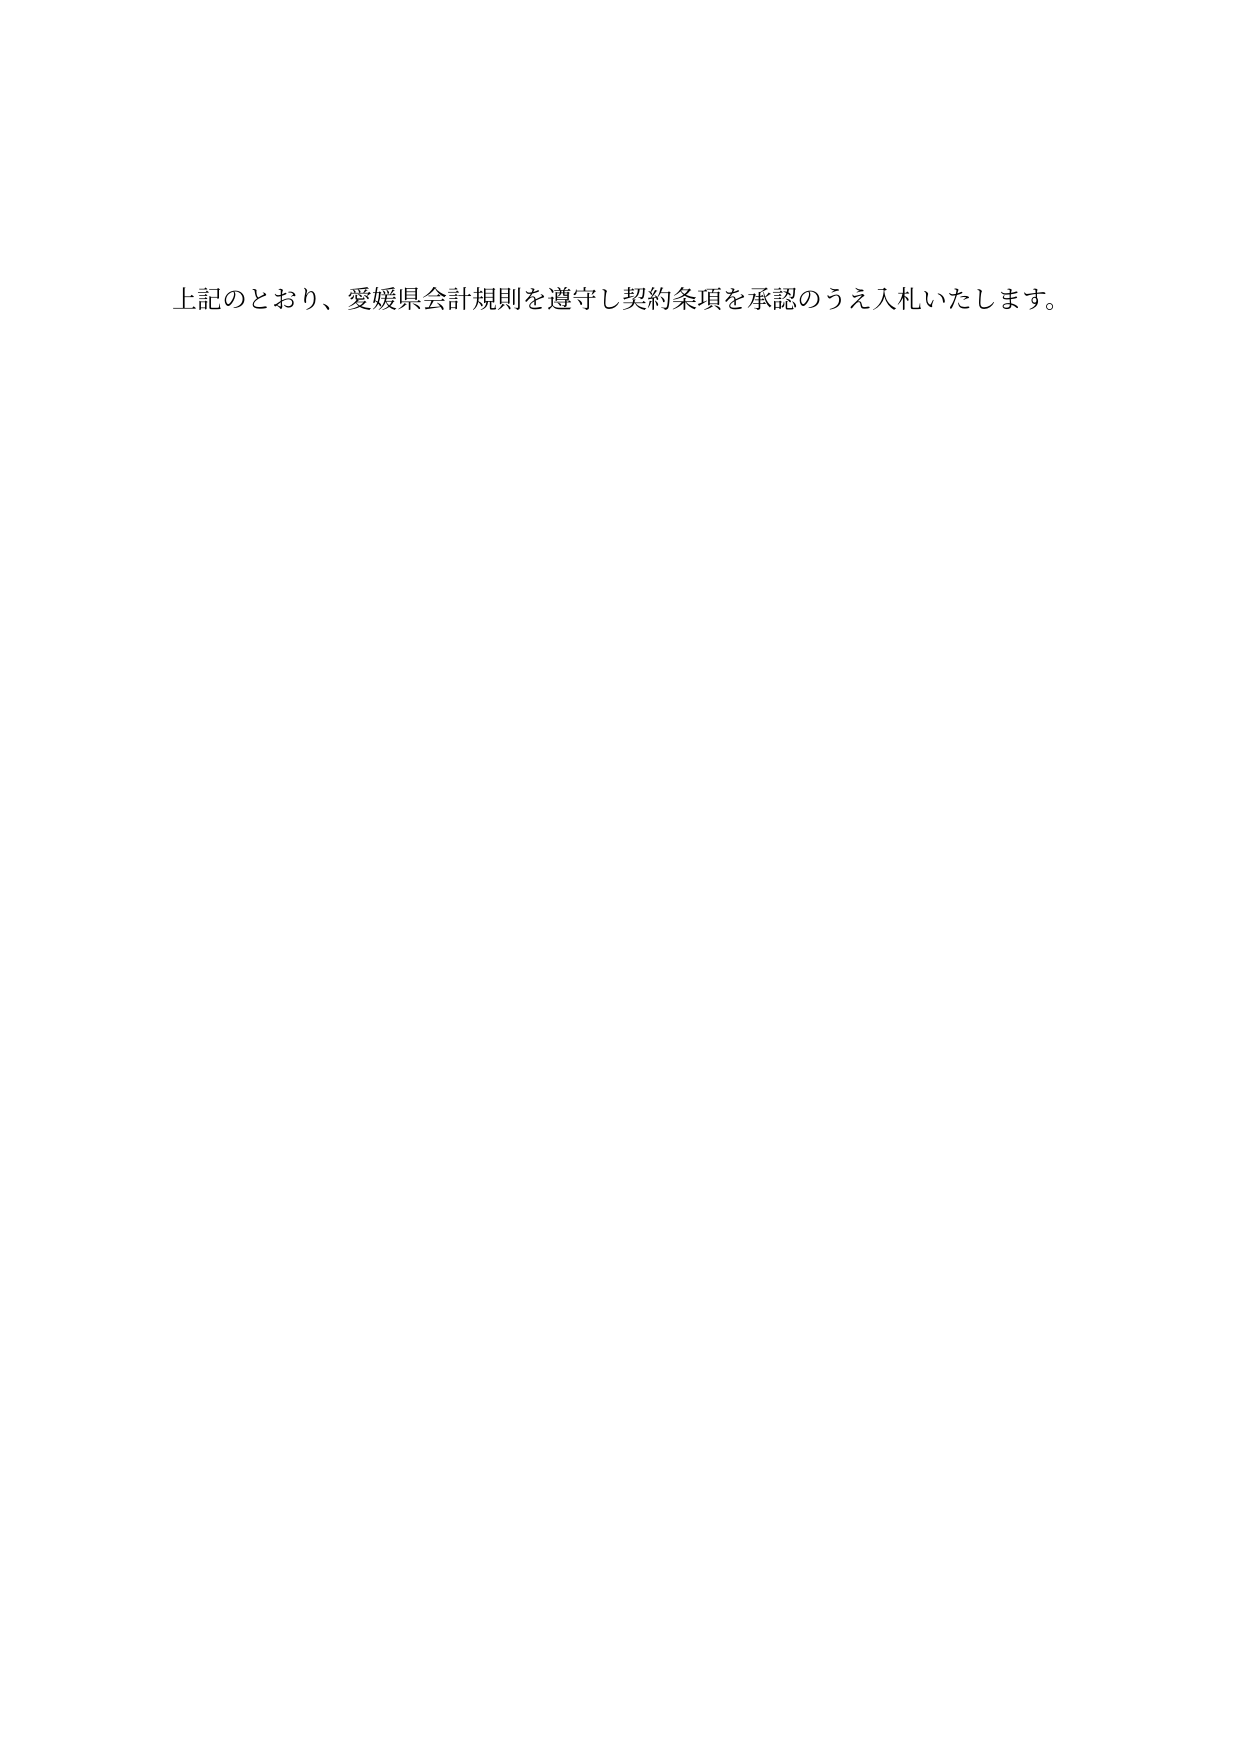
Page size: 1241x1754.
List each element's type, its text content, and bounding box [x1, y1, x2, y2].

text 上記のとおり、愛媛県会計規則を遵守し契約条項を承認のうえ入札いたします。 [148, 279, 1122, 315]
